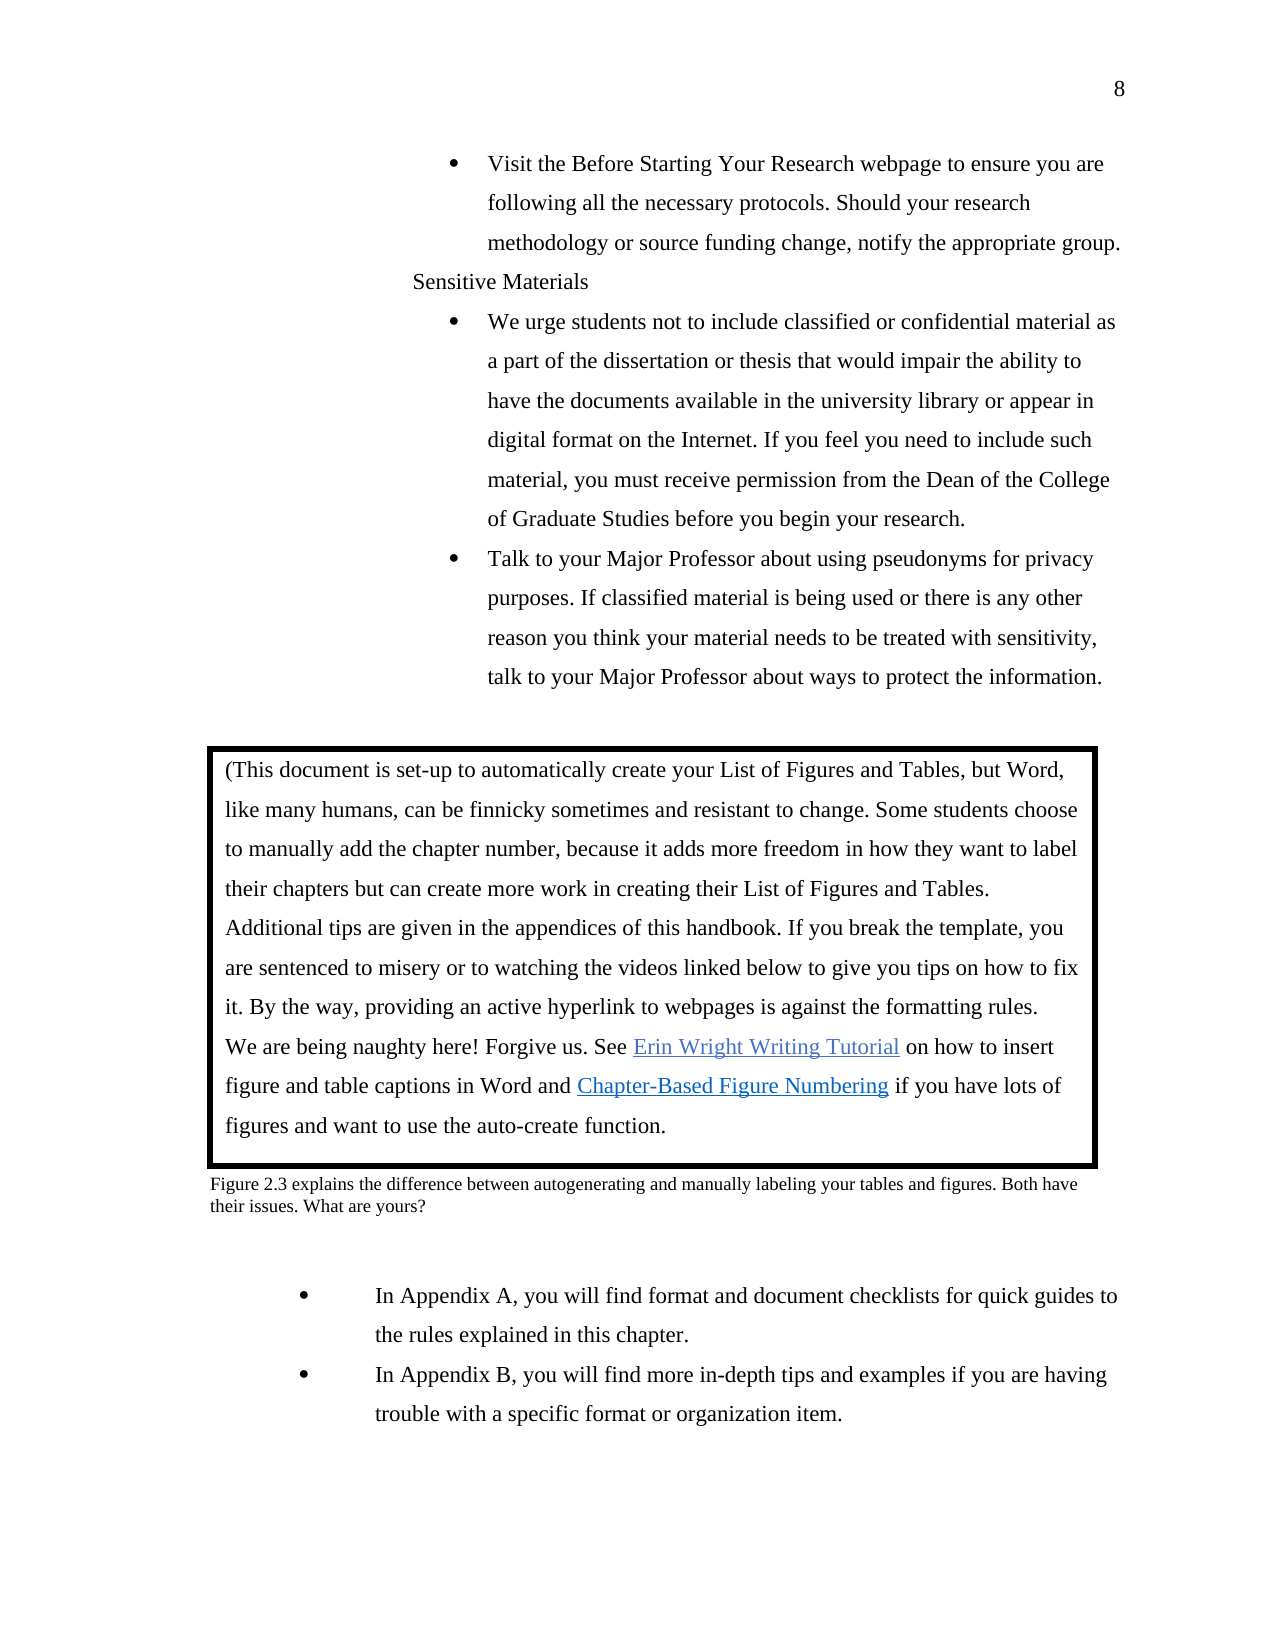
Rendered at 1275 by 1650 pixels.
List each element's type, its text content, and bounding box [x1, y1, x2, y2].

list We urge students not to include classified or confidential material as a part of the dissertation or thesis that would impair the ability to have the documents available in the university library or appear in digital format on the Internet. If you feel you need to include such material, you must receive permission from the Dean of the College of Graduate Studies before you begin your research. [450, 308, 1125, 532]
list Visit the Before Starting Your Research webpage to ensure you are following all the necessary protocols. Should your research methodology or source funding change, notify the appropriate group. [450, 150, 1125, 255]
list Sensitive Materials [412, 268, 1125, 295]
list In Appendix B, you will find more in-depth tips and examples if you are having trouble with a specific format or organization item. [300, 1361, 1125, 1427]
list In Appendix A, you will find format and document checklists for quick guides to the rules explained in this chapter. [300, 742, 1125, 1348]
list Talk to your Major Professor about using pseudonyms for privacy purposes. If classified material is being used or there is any other reason you think your material needs to be treated with sensitivity, talk to your Major Professor about ways to protect the information. [450, 545, 1125, 689]
